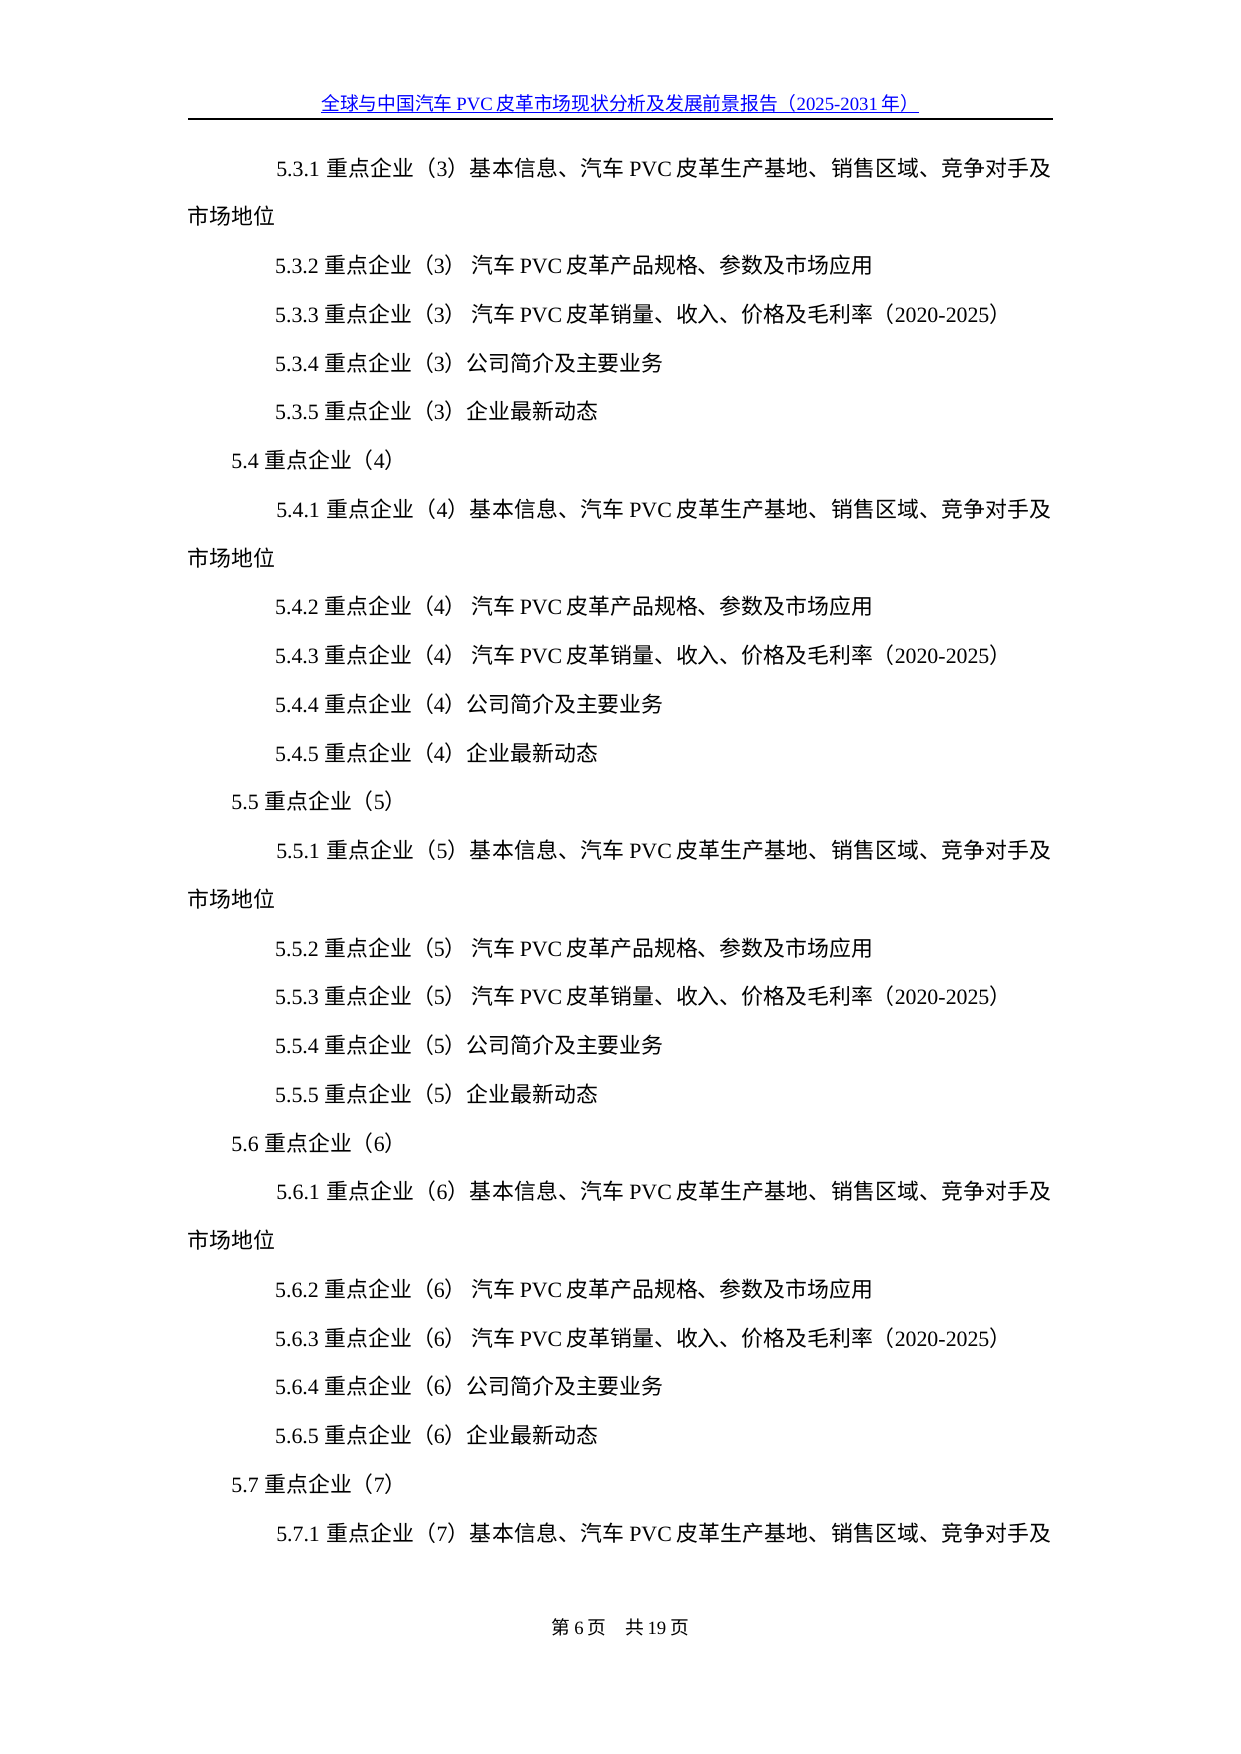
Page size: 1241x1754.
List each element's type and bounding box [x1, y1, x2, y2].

text [187, 150, 1053, 1548]
